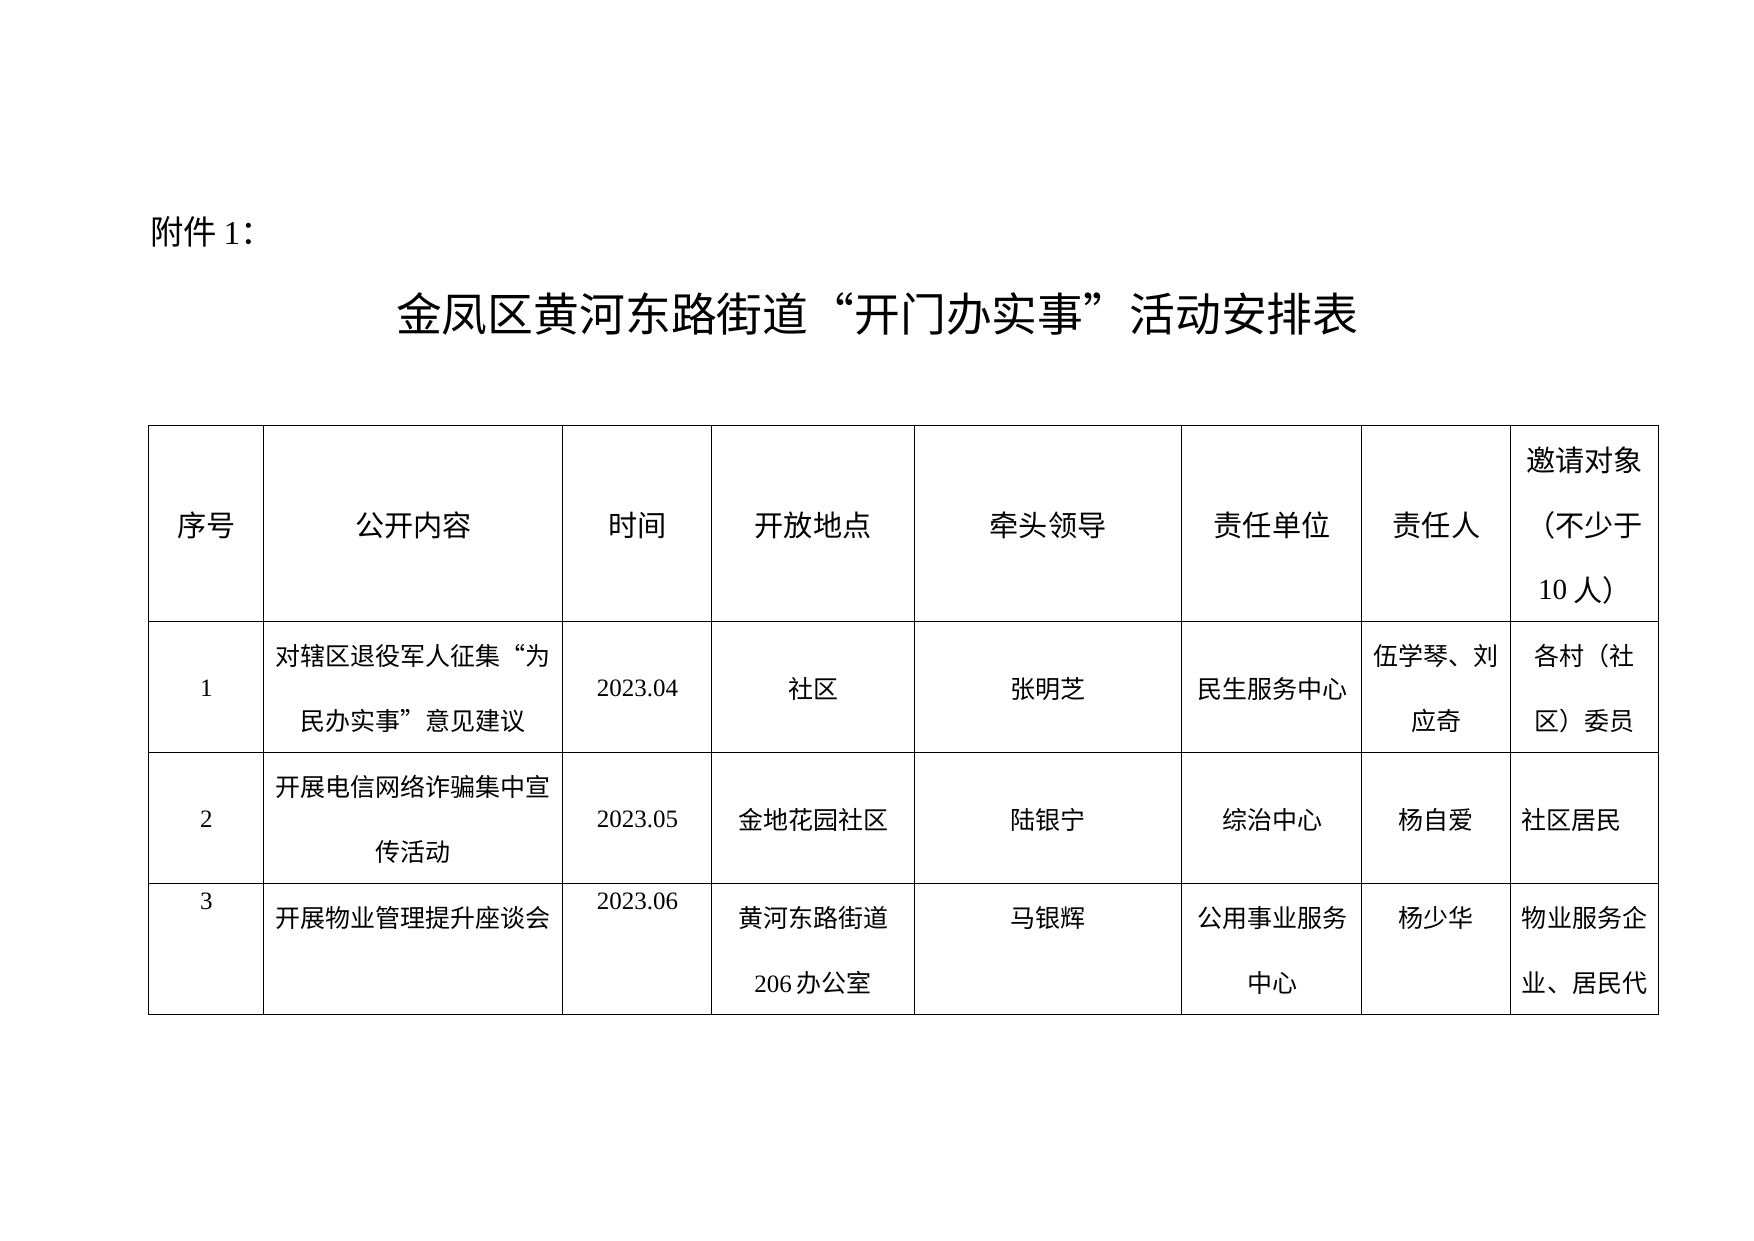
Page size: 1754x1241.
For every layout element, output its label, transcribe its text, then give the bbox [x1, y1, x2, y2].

table_header 牵头领导 [915, 426, 1181, 621]
table_header 序号 [149, 426, 263, 621]
table_cell 杨自爱 [1362, 753, 1510, 883]
table_cell 开展物业管理提升座谈会 [264, 884, 562, 1014]
table_cell 黄河东路街道206办公室 [712, 884, 914, 1014]
table_cell 2023.06 [563, 884, 711, 1014]
table_cell 2023.05 [563, 753, 711, 883]
table_cell 开展电信网络诈骗集中宣传活动 [264, 753, 562, 883]
table_header 公开内容 [264, 426, 562, 621]
table_header 时间 [563, 426, 711, 621]
table_cell 对辖区退役军人征集“为民办实事”意见建议 [264, 622, 562, 752]
table_cell 各村（社区）委员 [1511, 622, 1658, 752]
table_cell 2023.04 [563, 622, 711, 752]
table_header 责任人 [1362, 426, 1510, 621]
table_cell 3 [149, 884, 263, 1014]
table_cell 马银辉 [915, 884, 1181, 1014]
table_header 责任单位 [1182, 426, 1361, 621]
table_cell 综治中心 [1182, 753, 1361, 883]
table_cell 陆银宁 [915, 753, 1181, 883]
table_cell 物业服务企业、居民代表 [1511, 884, 1658, 1014]
table_cell 社区居民 [1511, 753, 1658, 883]
table_cell 1 [149, 622, 263, 752]
table_cell 2 [149, 753, 263, 883]
table_header 邀请对象 （不少于10人） [1511, 426, 1658, 621]
text 金凤区黄河东路街道“开门办实事”活动安排表 [150, 263, 1604, 360]
table_cell 伍学琴、刘应奇 [1362, 622, 1510, 752]
table_cell 张明芝 [915, 622, 1181, 752]
table_cell 社区 [712, 622, 914, 752]
table_cell 杨少华 [1362, 884, 1510, 1014]
text 附件1： [150, 198, 1604, 263]
table_cell 公用事业服务中心 [1182, 884, 1361, 1014]
table_cell 金地花园社区 [712, 753, 914, 883]
table_header 开放地点 [712, 426, 914, 621]
table_cell 民生服务中心 [1182, 622, 1361, 752]
